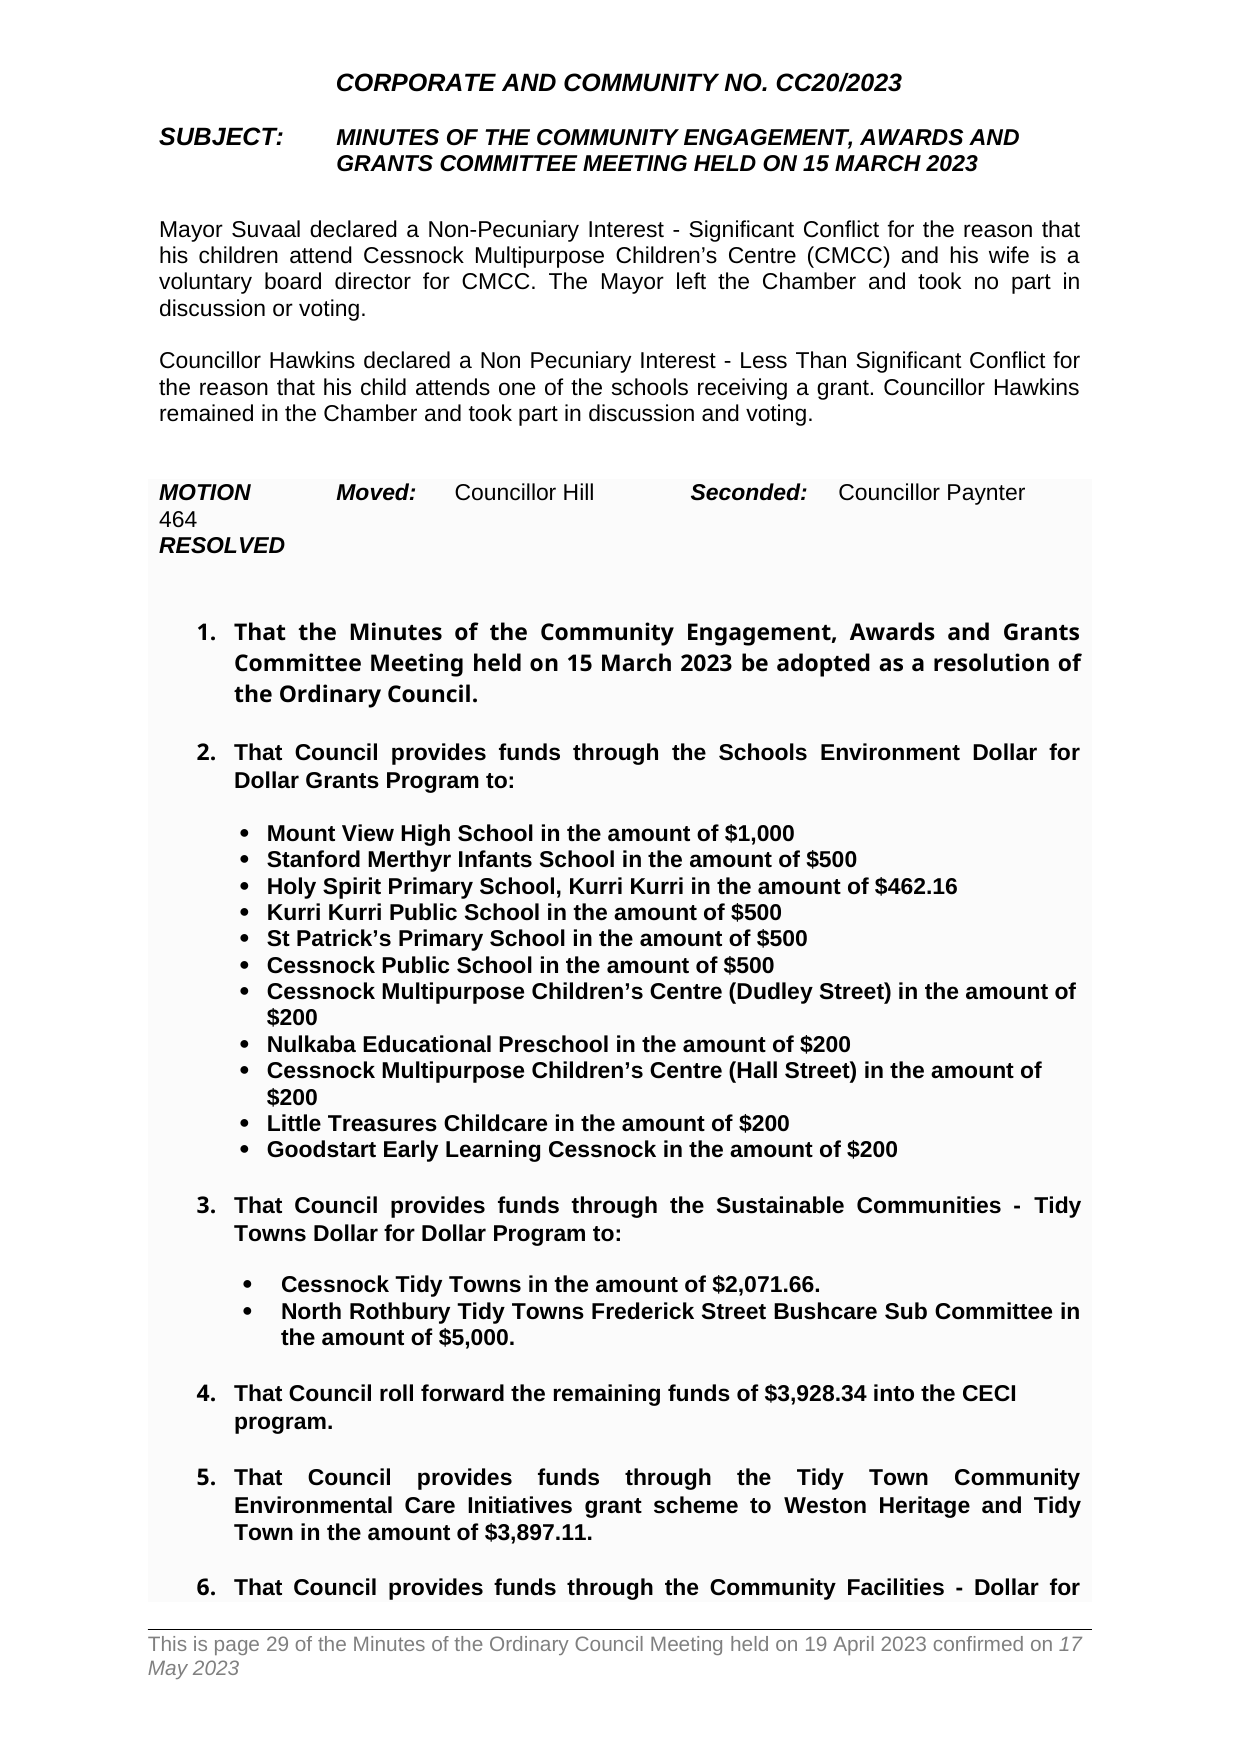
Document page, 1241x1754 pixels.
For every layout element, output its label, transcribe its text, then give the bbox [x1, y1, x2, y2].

table_cell SUBJECT: Minutes of the Community Engagement, Awards and Grants Committee Meeting held on 15 March 2023 Mayor Suvaal declared a Non-Pecuniary Interest - Significant Conflict for the reason that his children attend Cessnock Multipurpose Children’s Centre (CMCC) and his wife is a voluntary board director for CMCC. The Mayor left the Chamber and took no part in discussion or voting. Councillor Hawkins declared a Non Pecuniary Interest - Less Than Significant Conflict for the reason that his child attends one of the schools receiving a grant. Councillor Hawkins remained in the Chamber and took part in discussion and voting. [148, 122, 1092, 479]
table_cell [148, 479, 1092, 1602]
table_header Corporate and Community No. CC20/2023 [148, 68, 1092, 122]
